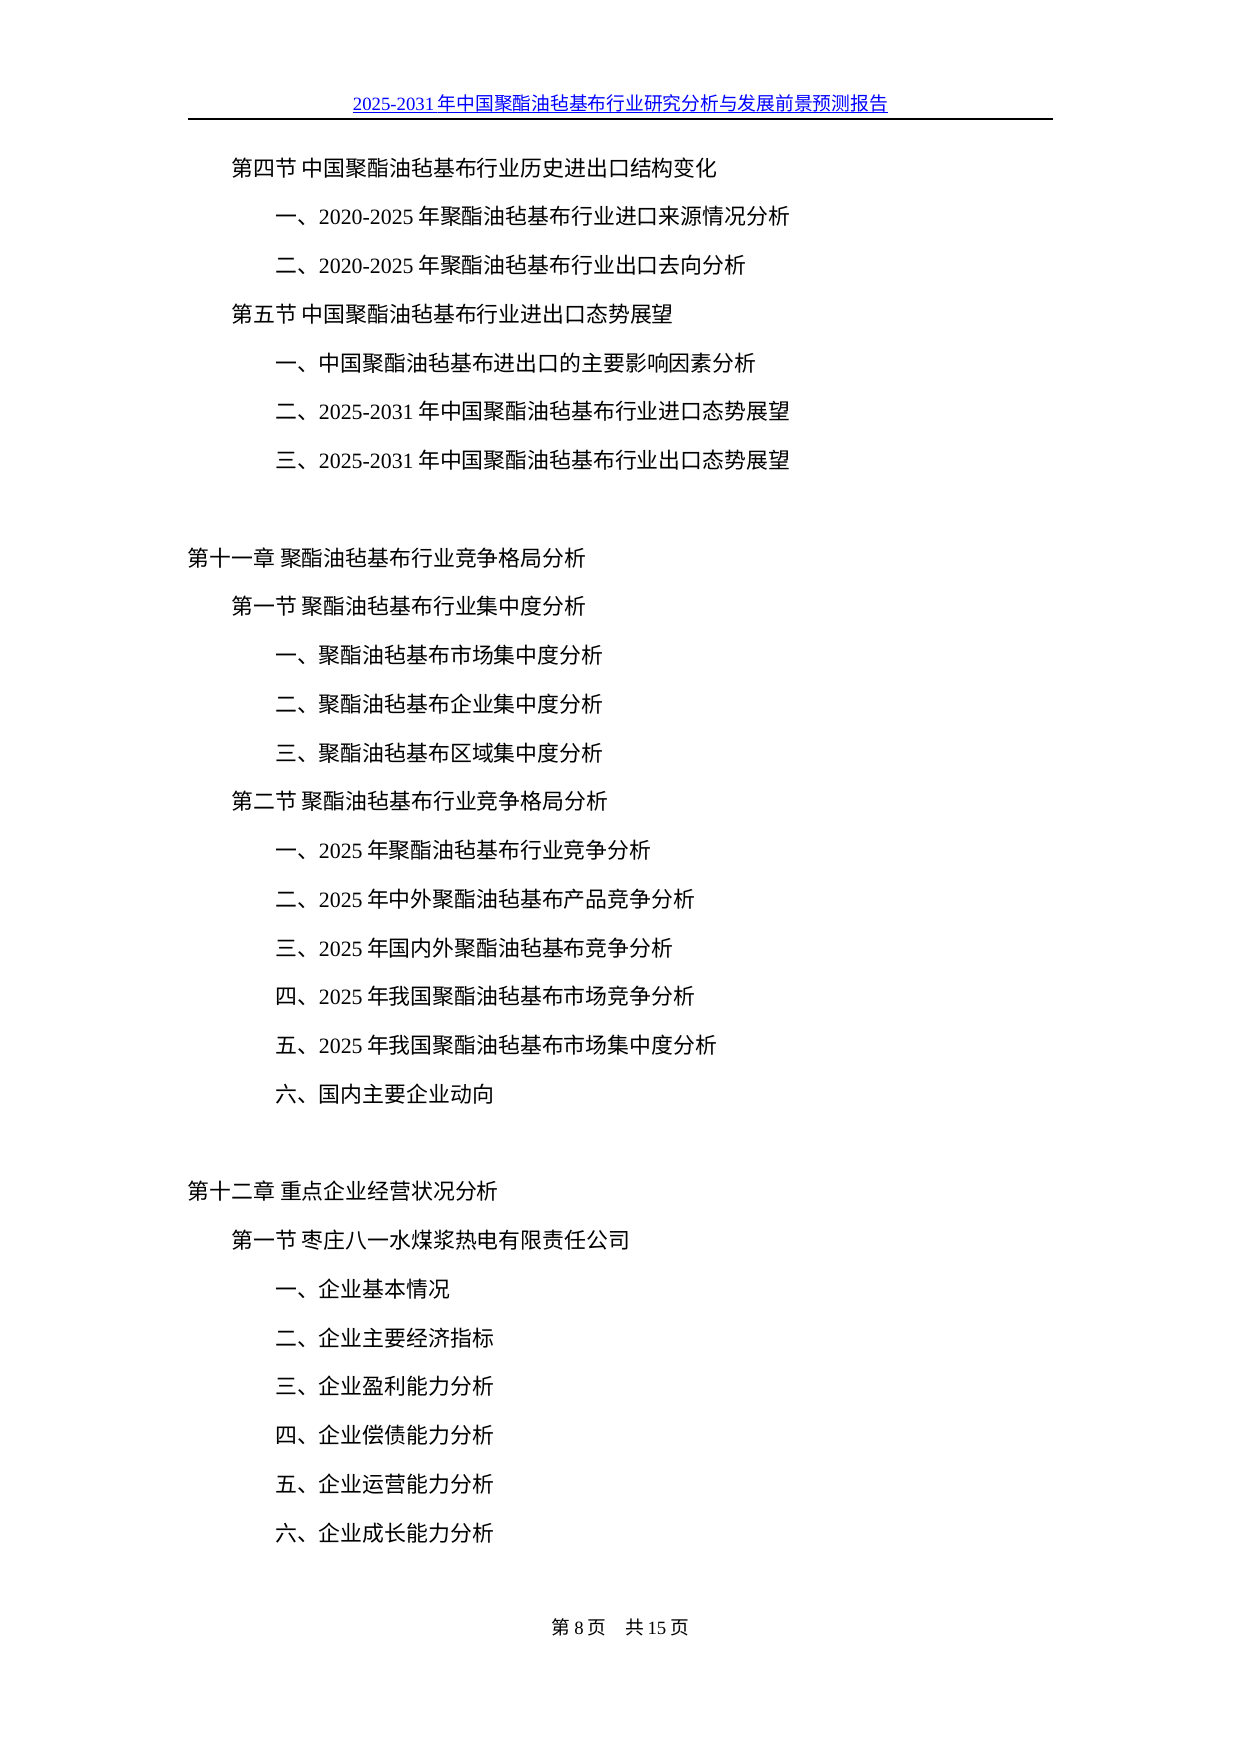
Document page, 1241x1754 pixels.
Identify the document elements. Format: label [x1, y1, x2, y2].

text [187, 150, 1053, 1548]
